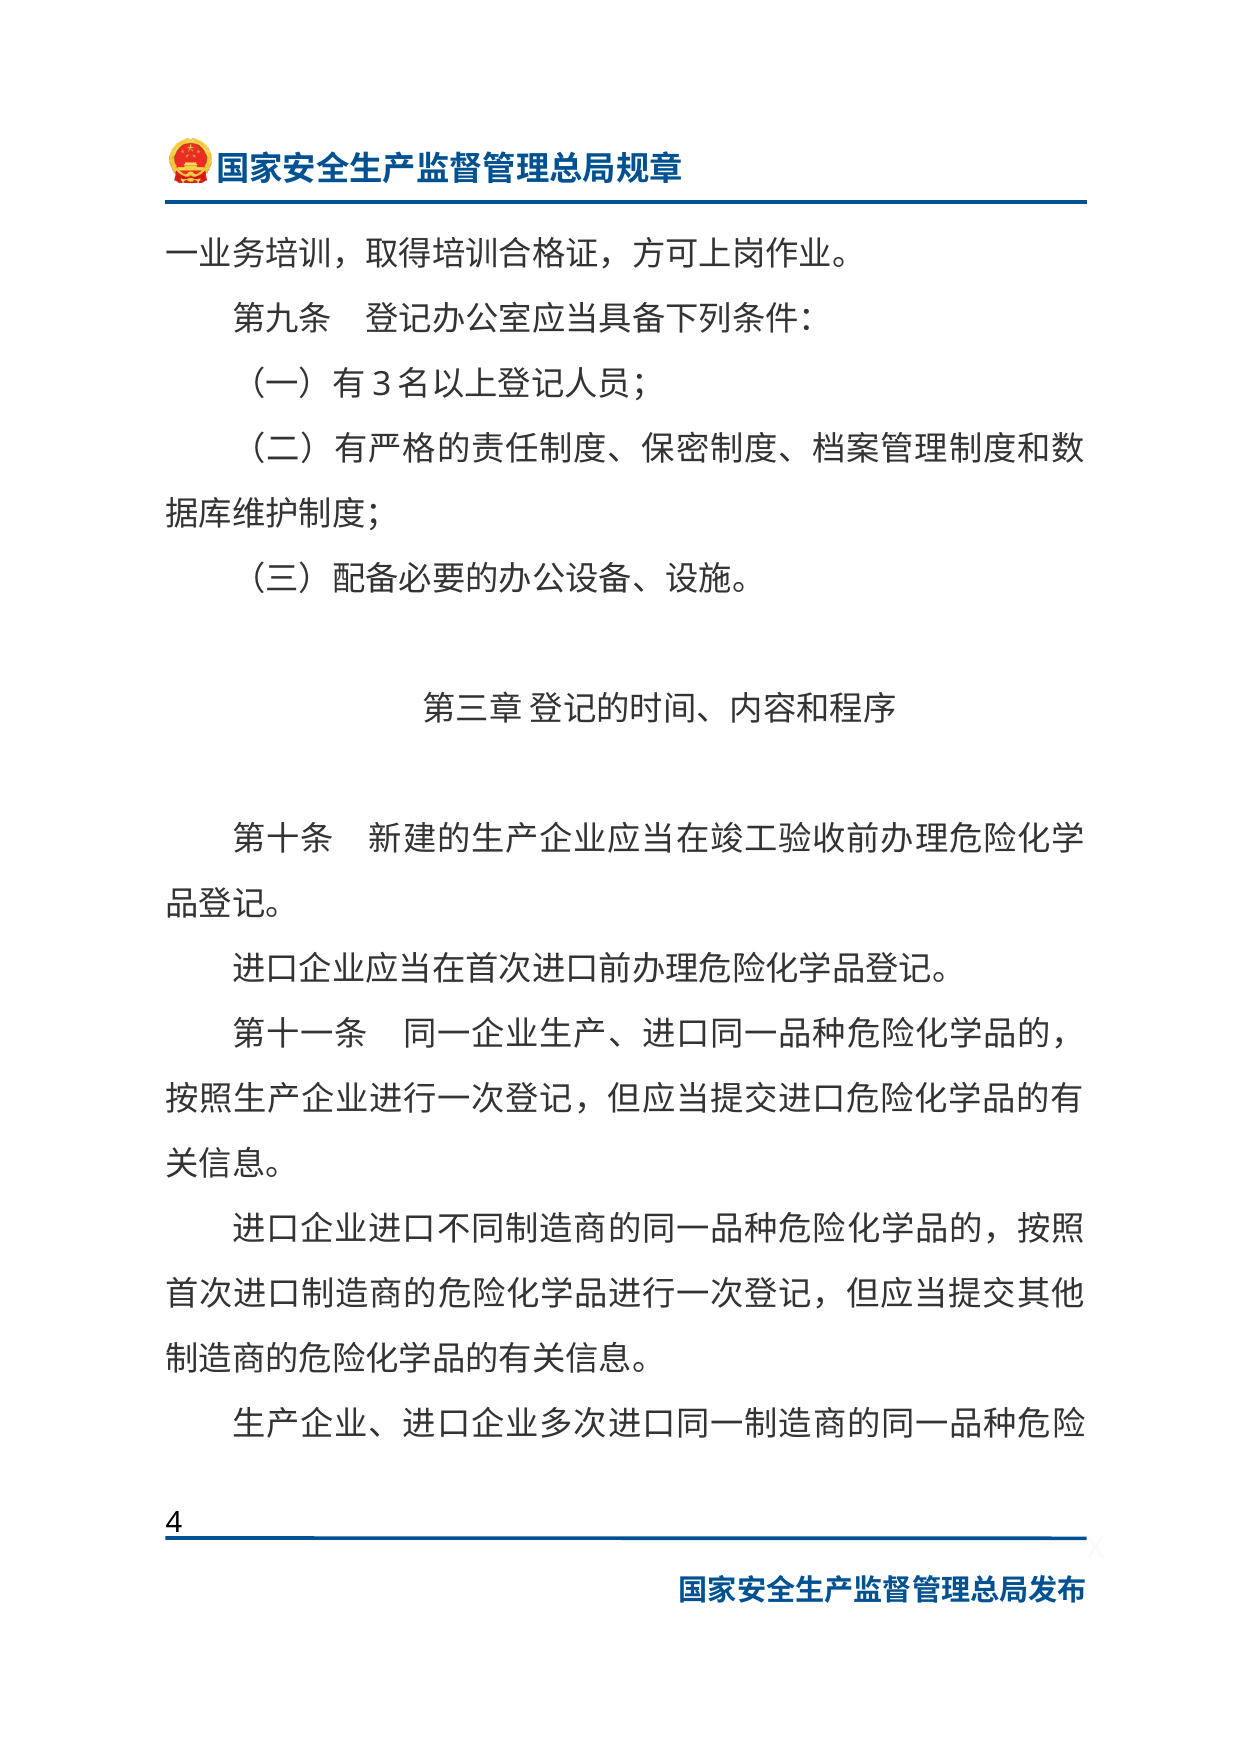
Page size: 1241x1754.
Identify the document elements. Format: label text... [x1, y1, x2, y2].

text 生产企业、进口企业多次进口同一制造商的同一品种危险化学品的，只进行一次登记。 [165, 1389, 1087, 1454]
text 第九条 登记办公室应当具备下列条件： [165, 284, 1087, 349]
text 第三章 登记的时间、内容和程序 [165, 674, 1087, 739]
text 进口企业应当在首次进口前办理危险化学品登记。 [165, 934, 1087, 999]
text （一）有3名以上登记人员； [165, 349, 1087, 414]
text 进口企业进口不同制造商的同一品种危险化学品的，按照首次进口制造商的危险化学品进行一次登记，但应当提交其他制造商的危险化学品的有关信息。 [165, 1315, 1087, 1389]
text （三）配备必要的办公设备、设施。 [165, 544, 1087, 609]
text 第十条 新建的生产企业应当在竣工验收前办理危险化学品登记。 [165, 804, 1087, 934]
picture [165, 136, 216, 187]
text 第十一条 同一企业生产、进口同一品种危险化学品的，按照生产企业进行一次登记，但应当提交进口危险化学品的有关信息。 [165, 1120, 1087, 1194]
text 第八条 登记中心和登记办公室（以下统称登记机构）从事危险化学品登记的工作人员（以下简称登记人员）应当具有化工、化学、安全工程等相关专业大学专科以上学历，并经统一业务培训，取得培训合格证，方可上岗作业。 [165, 219, 1087, 284]
text 进口企业进口不同制造商的同一品种危险化学品的，按照首次进口制造商的危险化学品进行一次登记，但应当提交其他制造商的危险化学品的有关信息。 [165, 1194, 1087, 1267]
text 第十一条 同一企业生产、进口同一品种危险化学品的，按照生产企业进行一次登记，但应当提交进口危险化学品的有关信息。 [165, 999, 1087, 1072]
text （二）有严格的责任制度、保密制度、档案管理制度和数据库维护制度； [165, 414, 1087, 544]
